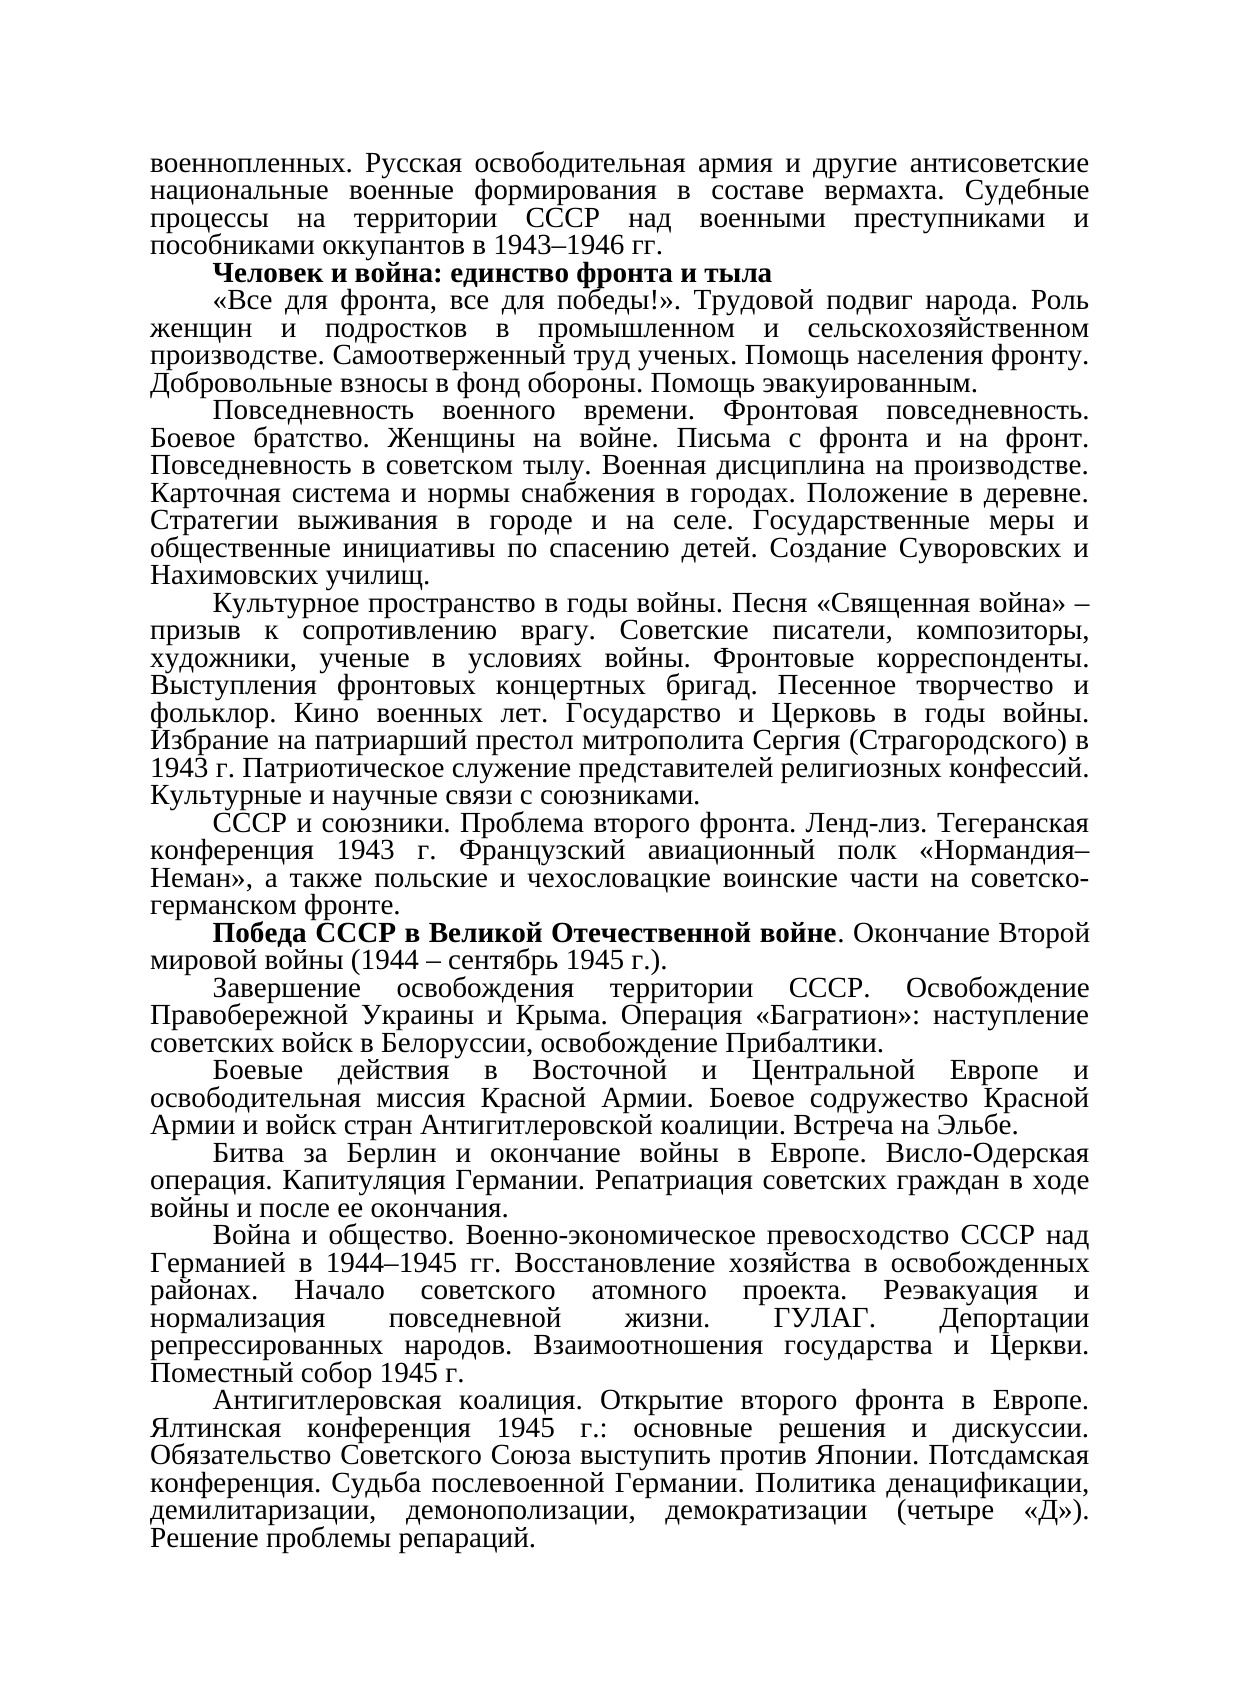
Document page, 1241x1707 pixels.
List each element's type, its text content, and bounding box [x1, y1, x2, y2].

text Культурное пространство в годы войны. Песня «Священная война» – призыв к сопротивлению врагу. Советские писатели, композиторы, художники, ученые в условиях войны. Фронтовые корреспонденты. Выступления фронтовых концертных бригад. Песенное творчество и фольклор. Кино военных лет. Государство и Церковь в годы войны. Избрание на патриарший престол митрополита Сергия (Страгородского) в 1943 г. Патриотическое служение представителей религиозных конфессий. Культурные и научные связи с союзниками. [150, 590, 1090, 810]
text Битва за Берлин и окончание войны в Европе. Висло-Одерская операция. Капитуляция Германии. Репатриация советских граждан в ходе войны и после ее окончания. [150, 1140, 1090, 1222]
text Человек и война: единство фронта и тыла [150, 260, 1090, 287]
text Антигитлеровская коалиция. Открытие второго фронта в Европе. Ялтинская конференция 1945 г.: основные решения и дискуссии. Обязательство Советского Союза выступить против Японии. Потсдамская конференция. Судьба послевоенной Германии. Политика денацификации, демилитаризации, демонополизации, демократизации (четыре «Д»). Решение проблемы репараций. [150, 1387, 1090, 1552]
text Боевые действия в Восточной и Центральной Европе и освободительная миссия Красной Армии. Боевое содружество Красной Армии и войск стран Антигитлеровской коалиции. Встреча на Эльбе. [150, 1057, 1090, 1140]
text Повседневность военного времени. Фронтовая повседневность. Боевое братство. Женщины на войне. Письма с фронта и на фронт. Повседневность в советском тылу. Военная дисциплина на производстве. Карточная система и нормы снабжения в городах. Положение в деревне. Стратегии выживания в городе и на селе. Государственные меры и общественные инициативы по спасению детей. Создание Суворовских и Нахимовских училищ. [150, 397, 1090, 590]
text СССР и союзники. Проблема второго фронта. Ленд-лиз. Тегеранская конференция 1943 г. Французский авиационный полк «Нормандия–Неман», а также польские и чехословацкие воинские части на советско-германском фронте. [150, 810, 1090, 920]
text Война и общество. Военно-экономическое превосходство СССР над Германией в 1944–1945 гг. Восстановление хозяйства в освобожденных районах. Начало советского атомного проекта. Реэвакуация и нормализация повседневной жизни. ГУЛАГ. Депортации репрессированных народов. Взаимоотношения государства и Церкви. Поместный собор 1945 г. [150, 1222, 1090, 1387]
text «Все для фронта, все для победы!». Трудовой подвиг народа. Роль женщин и подростков в промышленном и сельскохозяйственном производстве. Самоотверженный труд ученых. Помощь населения фронту. Добровольные взносы в фонд обороны. Помощь эвакуированным. [150, 287, 1090, 397]
text Завершение освобождения территории СССР. Освобождение Правобережной Украины и Крыма. Операция «Багратион»: наступление советских войск в Белоруссии, освобождение Прибалтики. [150, 975, 1090, 1057]
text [150, 150, 1090, 260]
text Победа СССР в Великой Отечественной войне. Окончание Второй мировой войны (1944 – сентябрь 1945 г.). [150, 920, 1090, 975]
